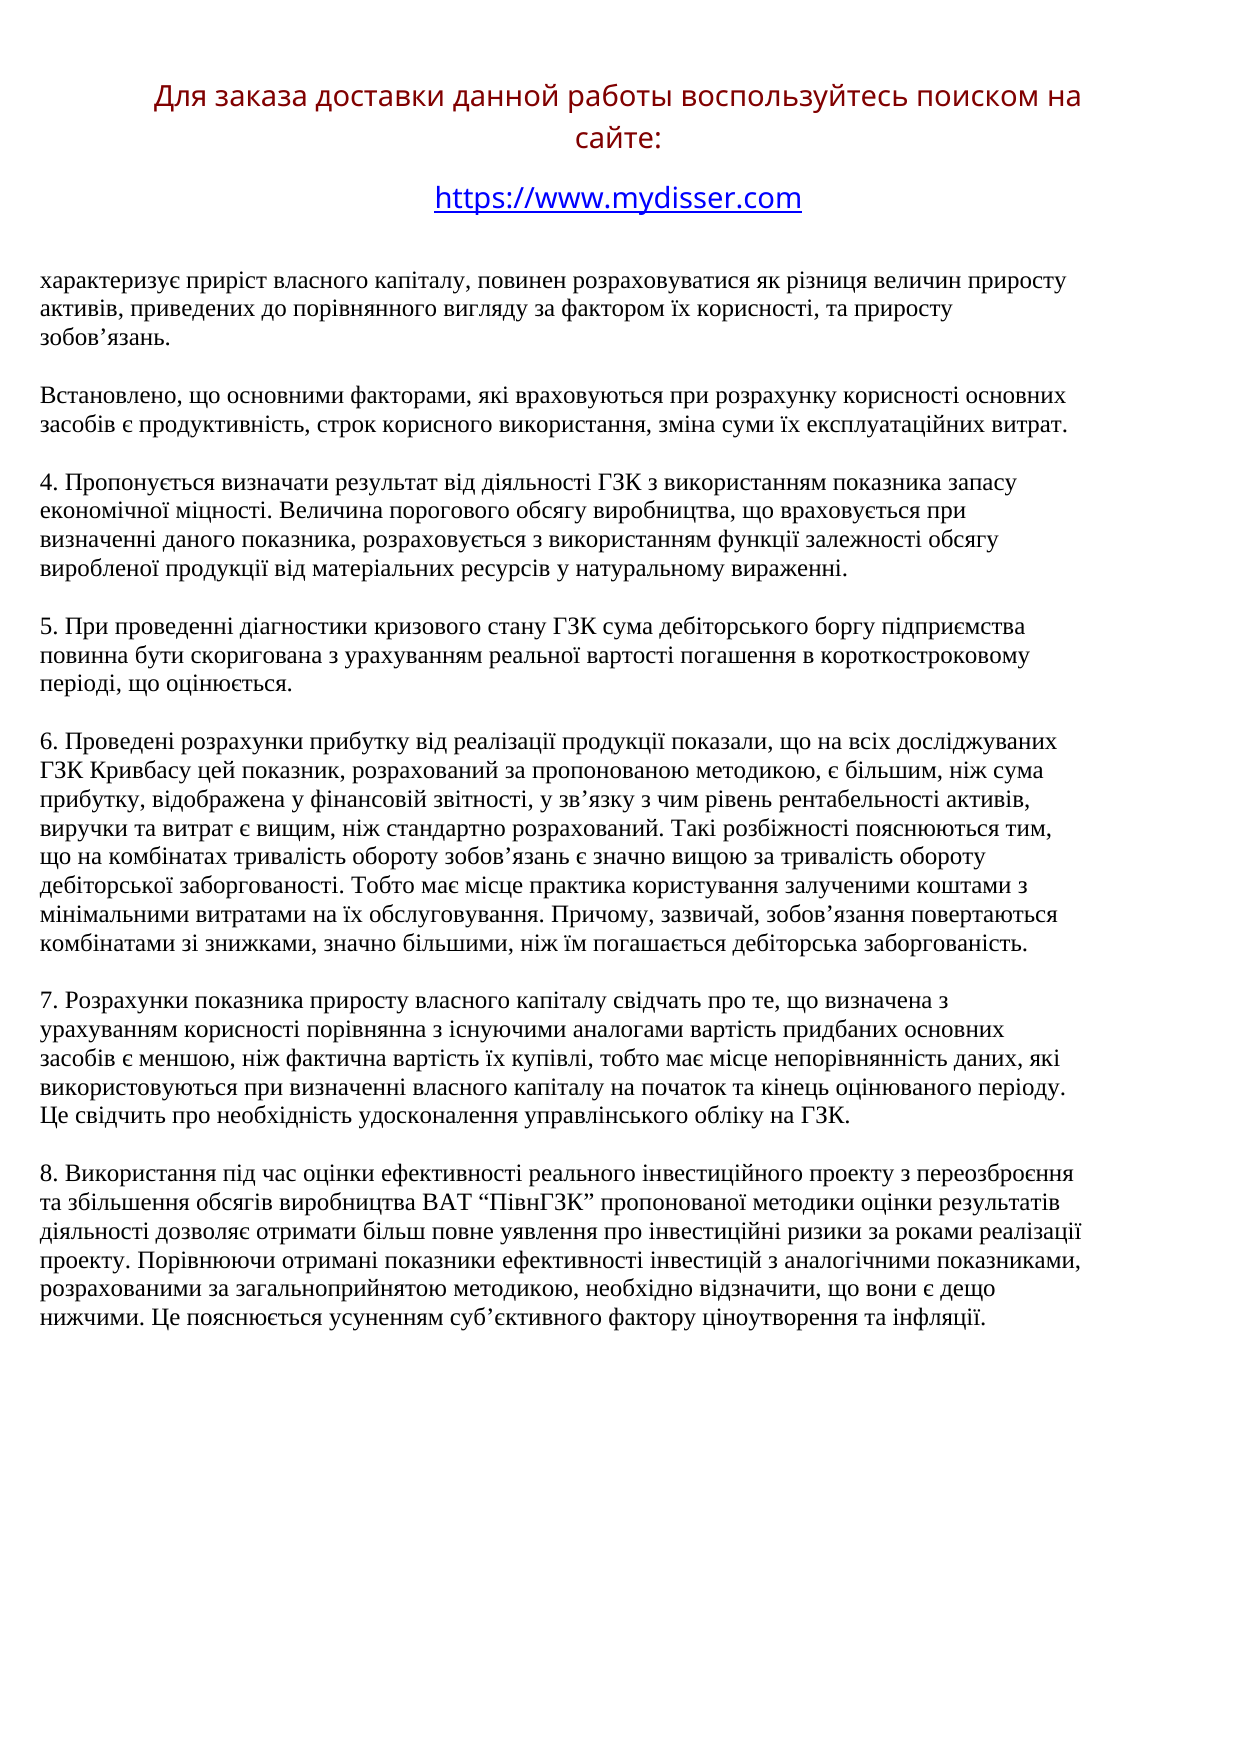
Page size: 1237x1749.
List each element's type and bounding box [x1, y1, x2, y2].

table_cell [40, 236, 1086, 1331]
